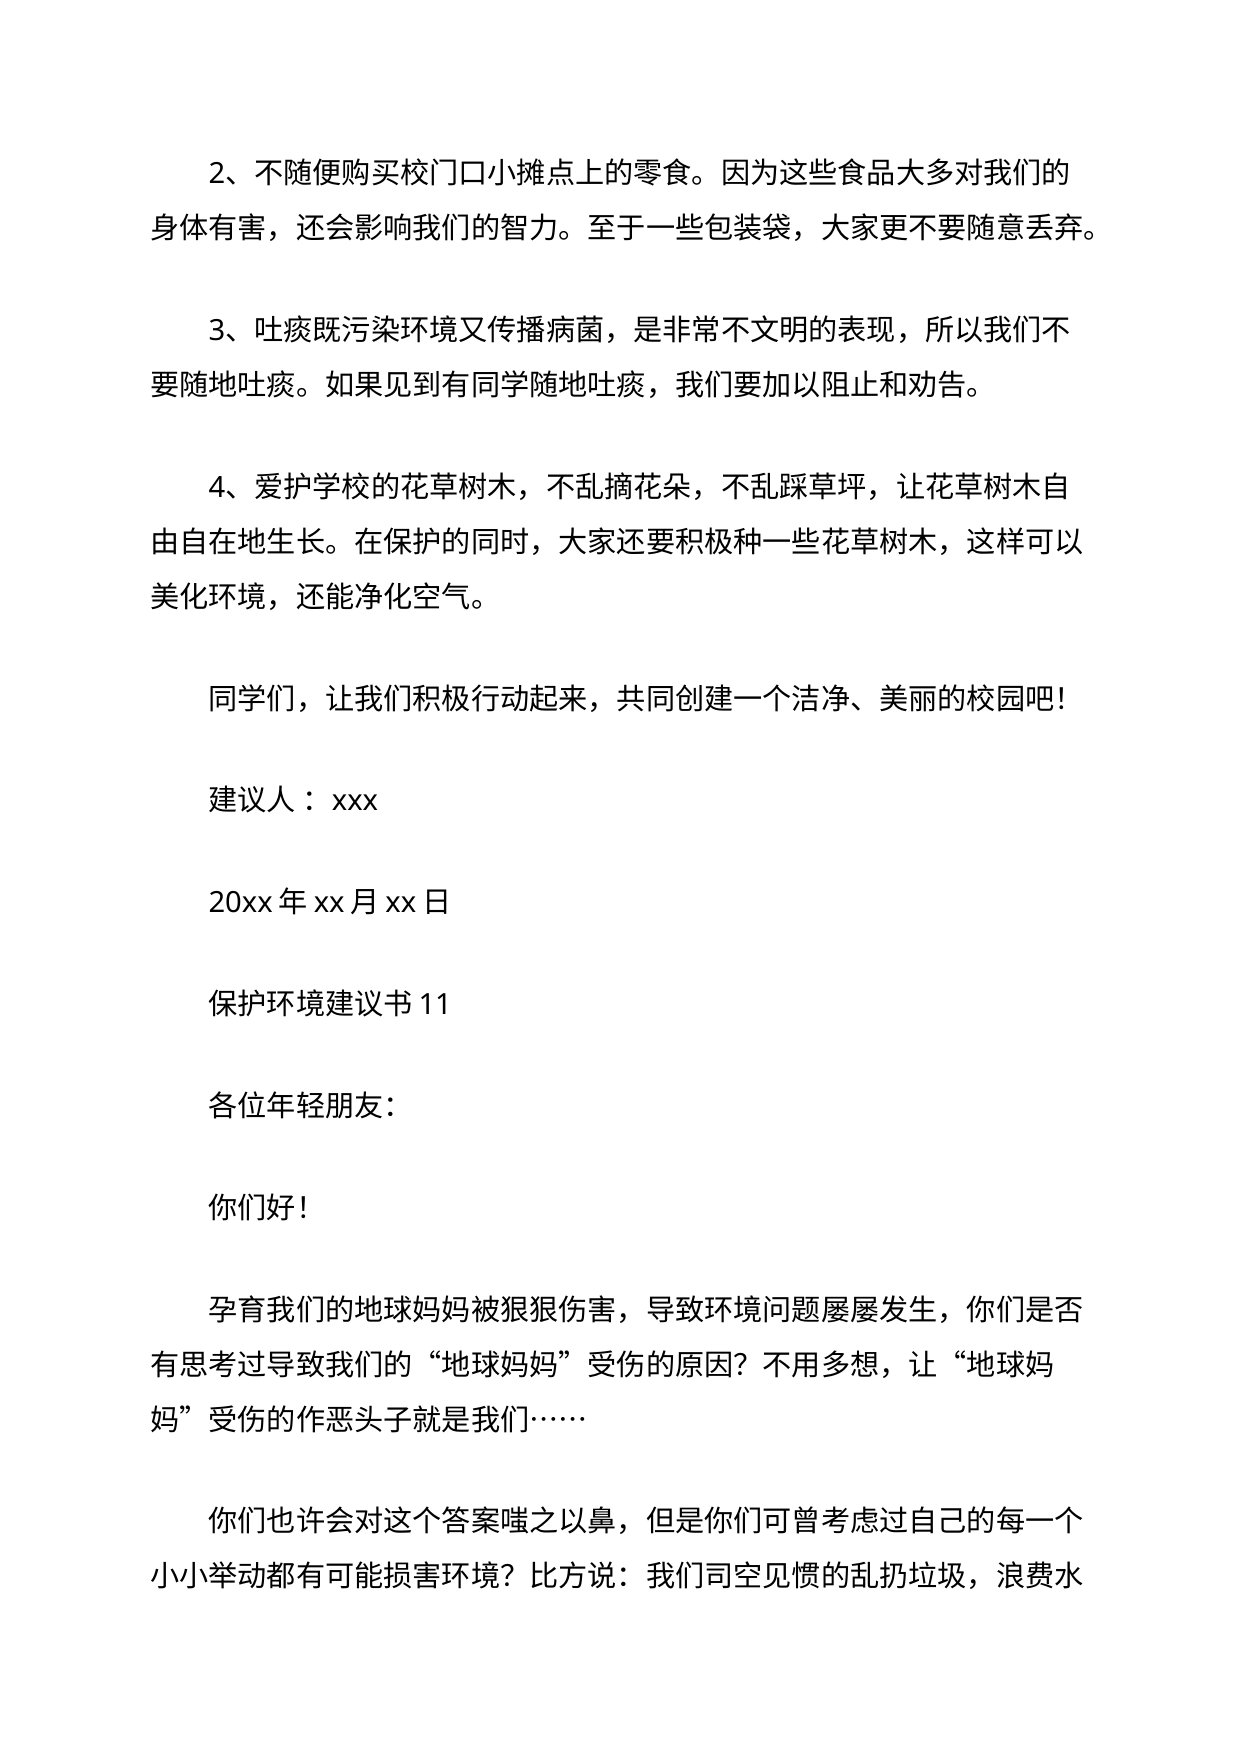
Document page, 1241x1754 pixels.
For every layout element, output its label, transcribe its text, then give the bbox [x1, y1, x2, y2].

text 你们好！ [150, 1185, 1090, 1227]
text 4、爱护学校的花草树木，不乱摘花朵，不乱踩草坪，让花草树木自由自在地生长。在保护的同时，大家还要积极种一些花草树木，这样可以美化环境，还能净化空气。 [150, 463, 1090, 616]
text 20xx年xx月xx日 [150, 879, 1090, 921]
text 建议人 ：xxx [150, 777, 1090, 819]
text 同学们，让我们积极行动起来，共同创建一个洁净、美丽的校园吧！ [150, 675, 1090, 717]
text 2、不随便购买校门口小摊点上的零食。因为这些食品大多对我们的身体有害，还会影响我们的智力。至于一些包装袋，大家更不要随意丢弃。 [150, 150, 1090, 247]
text 保护环境建议书11 [150, 981, 1090, 1023]
text 孕育我们的地球妈妈被狠狠伤害，导致环境问题屡屡发生，你们是否有思考过导致我们的“地球妈妈”受伤的原因？不用多想，让“地球妈妈”受伤的作恶头子就是我们…… [150, 1286, 1090, 1438]
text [150, 1498, 1090, 1595]
text 各位年轻朋友： [150, 1083, 1090, 1125]
text 3、吐痰既污染环境又传播病菌，是非常不文明的表现，所以我们不要随地吐痰。如果见到有同学随地吐痰，我们要加以阻止和劝告。 [150, 307, 1090, 404]
